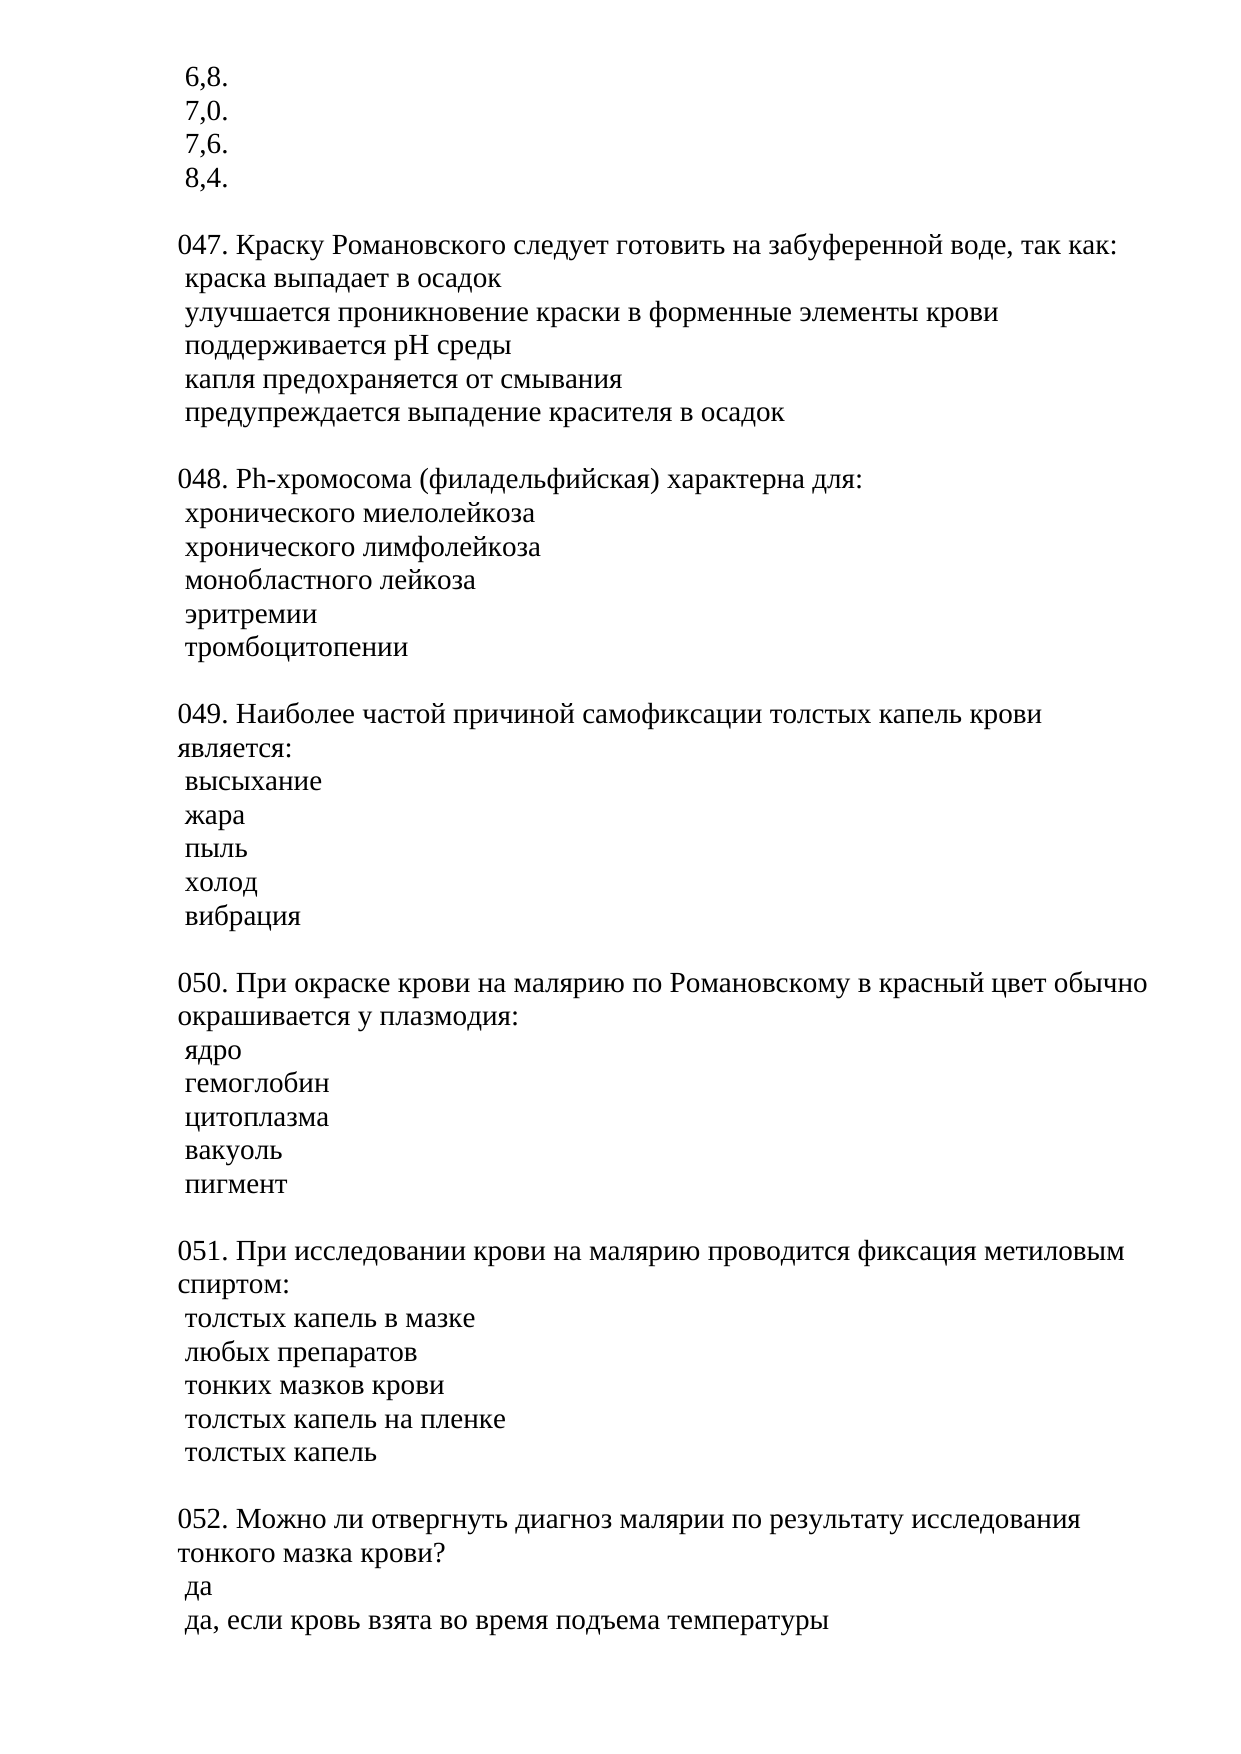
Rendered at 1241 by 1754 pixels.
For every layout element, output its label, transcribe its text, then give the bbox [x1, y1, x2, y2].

text пыль [177, 831, 1152, 864]
text цитоплазма [177, 1099, 1152, 1132]
text эритремии [177, 596, 1152, 629]
text ядро [177, 1032, 1152, 1065]
text 050. При окраске крови на малярию по Романовскому в красный цвет обычно окрашивается у плазмодия: [177, 965, 1152, 1032]
text гемоглобин [177, 1065, 1152, 1099]
text да, если кровь взята во время подъема температуры [177, 1602, 1152, 1636]
text монобластного лейкоза [177, 562, 1152, 596]
text 6,8. [177, 59, 1152, 93]
text поддерживается рН среды [177, 327, 1152, 361]
text хронического миелолейкоза [177, 495, 1152, 529]
text толстых капель в мазке [177, 1300, 1152, 1334]
text 052. Можно ли отвергнуть диагноз малярии по результату исследования тонкого мазка крови? [177, 1501, 1152, 1568]
text высыхание [177, 763, 1152, 797]
text толстых капель на пленке [177, 1401, 1152, 1434]
text хронического лимфолейкоза [177, 529, 1152, 562]
text 8,4. [177, 160, 1152, 193]
text 051. При исследовании крови на малярию проводится фиксация метиловым спиртом: [177, 1233, 1152, 1300]
text тромбоцитопении [177, 629, 1152, 663]
text да [177, 1568, 1152, 1602]
text краска выпадает в осадок [177, 260, 1152, 294]
text пигмент [177, 1166, 1152, 1199]
text улучшается проникновение краски в форменные элементы крови [177, 294, 1152, 327]
text 048. Ph-хромосома (филадельфийская) характерна для: [177, 462, 1152, 495]
text 7,6. [177, 126, 1152, 160]
text толстых капель [177, 1434, 1152, 1468]
text капля предохраняется от смывания [177, 361, 1152, 394]
text 7,0. [177, 93, 1152, 126]
text вакуоль [177, 1132, 1152, 1166]
text предупреждается выпадение красителя в осадок [177, 394, 1152, 428]
text холод [177, 864, 1152, 898]
text жара [177, 797, 1152, 831]
text вибрация [177, 898, 1152, 931]
text любых препаратов [177, 1334, 1152, 1367]
text 049. Наиболее частой причиной самофиксации толстых капель крови является: [177, 696, 1152, 763]
text 047. Краску Романовского следует готовить на забуференной воде, так как: [177, 227, 1152, 260]
text тонких мазков крови [177, 1367, 1152, 1401]
